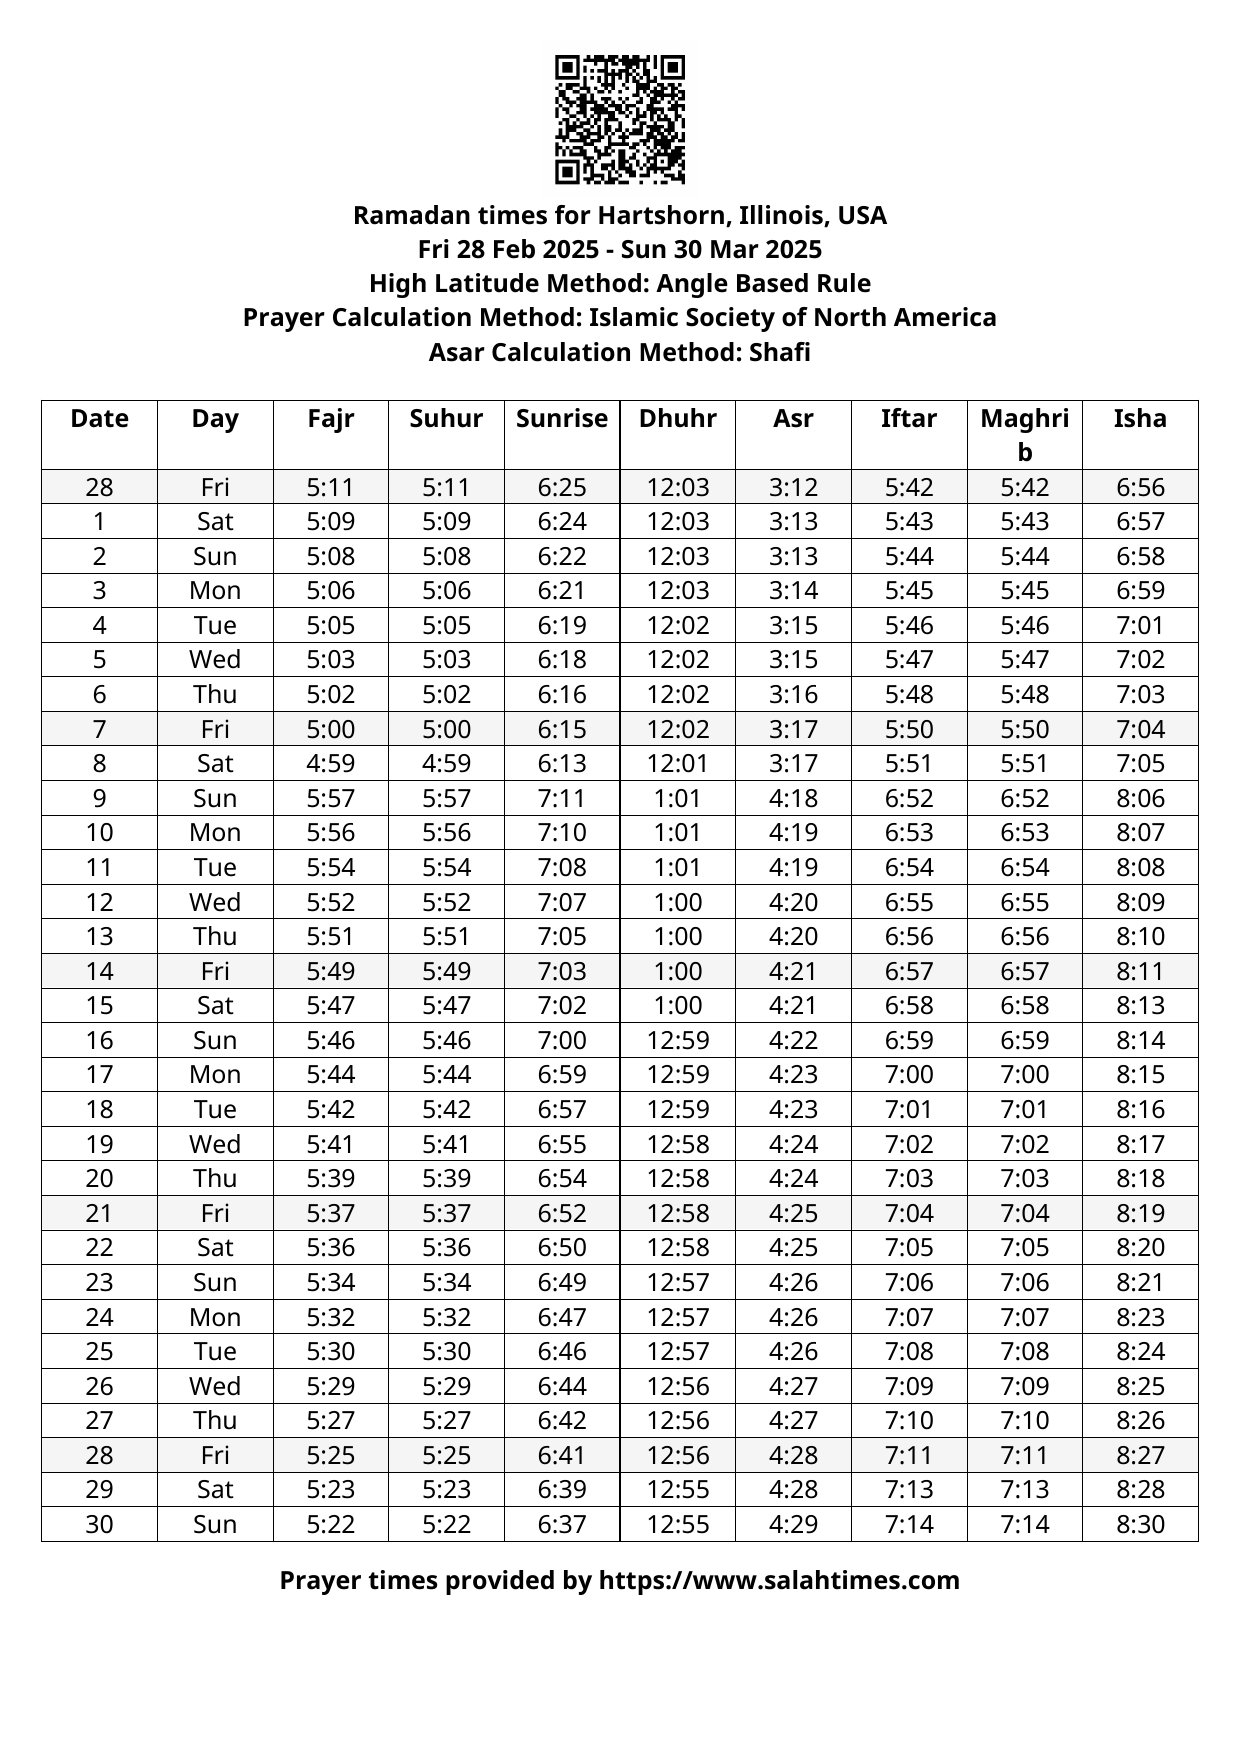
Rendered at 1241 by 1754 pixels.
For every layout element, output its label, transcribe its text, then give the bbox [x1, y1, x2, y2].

table_cell 13 [42, 919, 157, 953]
table_cell 5:44 [968, 539, 1082, 572]
table_cell 5:09 [274, 504, 388, 538]
table_cell 7:03 [505, 954, 619, 987]
table_cell 6:55 [968, 885, 1082, 918]
table_cell 6:57 [1083, 504, 1198, 538]
table_cell 12:03 [621, 504, 735, 538]
table_cell Thu [158, 1161, 273, 1195]
table_cell Sun [158, 1507, 273, 1541]
table_cell 14 [42, 954, 157, 987]
table_cell 5:52 [274, 885, 388, 918]
table_cell 4:19 [736, 816, 851, 849]
table_cell 4:22 [736, 1023, 851, 1057]
table_cell Fri [158, 1196, 273, 1229]
table_cell 4:24 [736, 1127, 851, 1160]
table_cell 12:57 [621, 1265, 735, 1299]
table_cell 6:55 [852, 885, 967, 918]
table_cell 7:02 [1083, 643, 1198, 676]
table_cell 5:42 [852, 470, 967, 503]
table_cell Sun [158, 1023, 273, 1057]
table_cell 5:34 [274, 1265, 388, 1299]
table_cell 8:09 [1083, 885, 1198, 918]
table_cell 6:54 [505, 1161, 619, 1195]
table_cell 5:37 [389, 1196, 504, 1229]
table_cell 25 [42, 1334, 157, 1368]
table_cell 5:22 [389, 1507, 504, 1541]
table_cell 6 [42, 677, 157, 711]
table_cell 5:46 [389, 1023, 504, 1057]
table_cell 5:30 [274, 1334, 388, 1368]
table_cell 12:58 [621, 1127, 735, 1160]
table_cell 1:00 [621, 954, 735, 987]
table_cell 5:00 [274, 712, 388, 745]
text Fri 28 Feb 2025 - Sun 30 Mar 2025 [42, 232, 1198, 266]
table_cell 12:58 [621, 1196, 735, 1229]
table_cell 7:07 [852, 1300, 967, 1333]
table_cell 5:05 [389, 608, 504, 642]
table_cell 5:57 [274, 781, 388, 814]
table_cell Tue [158, 1334, 273, 1368]
table_cell Fri [158, 712, 273, 745]
table_cell 7:14 [968, 1507, 1082, 1541]
table_cell 12:55 [621, 1473, 735, 1506]
table_cell 6:13 [505, 746, 619, 780]
table_cell Mon [158, 1058, 273, 1091]
table_cell 5:47 [852, 643, 967, 676]
table_cell 6:41 [505, 1438, 619, 1472]
table_cell 8:17 [1083, 1127, 1198, 1160]
table_cell Thu [158, 1404, 273, 1437]
table_cell 7:05 [1083, 746, 1198, 780]
table_header Date [42, 401, 157, 469]
table_cell Sat [158, 504, 273, 538]
table_cell 15 [42, 989, 157, 1022]
table_cell 5:47 [389, 989, 504, 1022]
table_cell 5:44 [274, 1058, 388, 1091]
table_cell 8:13 [1083, 989, 1198, 1022]
table_cell 7:10 [968, 1404, 1082, 1437]
table_cell 1 [42, 504, 157, 538]
table_cell 6:57 [505, 1092, 619, 1126]
table_cell 7:06 [968, 1265, 1082, 1299]
table_cell 4:28 [736, 1473, 851, 1506]
text High Latitude Method: Angle Based Rule [42, 266, 1198, 300]
table_cell 10 [42, 816, 157, 849]
table_cell 12:57 [621, 1334, 735, 1368]
text Prayer times provided by https://www.salahtimes.com [42, 1563, 1198, 1597]
table_cell 7:06 [852, 1265, 967, 1299]
table_cell 5:25 [389, 1438, 504, 1472]
table_cell 5:06 [389, 574, 504, 607]
table_cell Wed [158, 885, 273, 918]
table_cell 5:25 [274, 1438, 388, 1472]
text Prayer Calculation Method: Islamic Society of North America [42, 300, 1198, 334]
table_cell Sun [158, 539, 273, 572]
table_cell 6:54 [852, 850, 967, 884]
table_cell 7:01 [852, 1092, 967, 1126]
table_cell 12 [42, 885, 157, 918]
table_cell 7:09 [968, 1369, 1082, 1402]
table_cell 4:20 [736, 885, 851, 918]
table_cell Sat [158, 746, 273, 780]
table_cell 8:10 [1083, 919, 1198, 953]
table_cell 22 [42, 1231, 157, 1264]
table_cell Tue [158, 1092, 273, 1126]
table_cell 12:58 [621, 1231, 735, 1264]
table_cell 6:59 [505, 1058, 619, 1091]
table_cell 5:42 [968, 470, 1082, 503]
table_cell 8:30 [1083, 1507, 1198, 1541]
table_cell 8:16 [1083, 1092, 1198, 1126]
table_header Sunrise [505, 401, 619, 469]
table_header Iftar [852, 401, 967, 469]
table_cell 8:20 [1083, 1231, 1198, 1264]
table_cell 5:51 [274, 919, 388, 953]
table_cell 5:41 [274, 1127, 388, 1160]
table_cell 6:58 [852, 989, 967, 1022]
table_header Isha [1083, 401, 1198, 469]
table_cell 12:55 [621, 1507, 735, 1541]
table_cell 1:00 [621, 885, 735, 918]
table_cell 2 [42, 539, 157, 572]
table_cell 6:52 [505, 1196, 619, 1229]
table_cell 5:27 [389, 1404, 504, 1437]
table_cell Fri [158, 470, 273, 503]
table_cell 1:00 [621, 989, 735, 1022]
table_cell 7:09 [852, 1369, 967, 1402]
table_cell 30 [42, 1507, 157, 1541]
table_cell 12:02 [621, 677, 735, 711]
table_header Maghrib [968, 401, 1082, 469]
table_cell Thu [158, 919, 273, 953]
table_cell 7:02 [852, 1127, 967, 1160]
table_cell 7:03 [852, 1161, 967, 1195]
table_cell 7:07 [968, 1300, 1082, 1333]
table_cell 7:05 [505, 919, 619, 953]
table_cell 7:05 [968, 1231, 1082, 1264]
table_cell 5:05 [274, 608, 388, 642]
table_cell 8:06 [1083, 781, 1198, 814]
picture [542, 41, 699, 198]
table_cell Mon [158, 574, 273, 607]
table_cell 16 [42, 1023, 157, 1057]
table_cell 12:59 [621, 1023, 735, 1057]
table_cell 5:48 [852, 677, 967, 711]
table_cell Fri [158, 1438, 273, 1472]
table_cell 7:04 [1083, 712, 1198, 745]
table_cell 5:48 [968, 677, 1082, 711]
table_cell Wed [158, 1127, 273, 1160]
table_cell Thu [158, 677, 273, 711]
table_cell 12:02 [621, 712, 735, 745]
table_cell 5:06 [274, 574, 388, 607]
table_cell Sat [158, 989, 273, 1022]
table_cell 7:05 [852, 1231, 967, 1264]
table_cell 6:52 [968, 781, 1082, 814]
table_cell 7 [42, 712, 157, 745]
table_cell 5:42 [274, 1092, 388, 1126]
table_cell 5:11 [274, 470, 388, 503]
table_cell 6:39 [505, 1473, 619, 1506]
table_cell 1:00 [621, 919, 735, 953]
table_cell 5:03 [274, 643, 388, 676]
table_cell 6:37 [505, 1507, 619, 1541]
table_cell Sun [158, 781, 273, 814]
table_cell 3:13 [736, 539, 851, 572]
table_cell 5:51 [852, 746, 967, 780]
table_cell 18 [42, 1092, 157, 1126]
table_cell 12:56 [621, 1404, 735, 1437]
table_cell 27 [42, 1404, 157, 1437]
table_cell 5:47 [968, 643, 1082, 676]
table_cell 5:52 [389, 885, 504, 918]
table_cell 4:19 [736, 850, 851, 884]
table_cell 5:49 [274, 954, 388, 987]
table_cell 7:10 [505, 816, 619, 849]
table_cell 12:03 [621, 574, 735, 607]
table_cell 7:00 [852, 1058, 967, 1091]
table_cell 5:39 [274, 1161, 388, 1195]
table_cell 7:01 [968, 1092, 1082, 1126]
table_cell 7:01 [1083, 608, 1198, 642]
table_cell Mon [158, 816, 273, 849]
table_cell 7:11 [505, 781, 619, 814]
table_cell 8:19 [1083, 1196, 1198, 1229]
table_cell 20 [42, 1161, 157, 1195]
table_cell 6:53 [852, 816, 967, 849]
table_cell 7:07 [505, 885, 619, 918]
table_cell 5:45 [852, 574, 967, 607]
table_cell 5:36 [274, 1231, 388, 1264]
table_cell 4:26 [736, 1265, 851, 1299]
table_header Suhur [389, 401, 504, 469]
table_cell 4:21 [736, 989, 851, 1022]
table_cell 17 [42, 1058, 157, 1091]
table_cell 6:57 [852, 954, 967, 987]
table_cell Sat [158, 1473, 273, 1506]
table_cell 5:23 [274, 1473, 388, 1506]
table_cell 5:30 [389, 1334, 504, 1368]
table_cell 6:59 [1083, 574, 1198, 607]
table_cell 7:03 [968, 1161, 1082, 1195]
table_header Fajr [274, 401, 388, 469]
table_cell 7:14 [852, 1507, 967, 1541]
table_cell 6:57 [968, 954, 1082, 987]
table_cell 12:59 [621, 1092, 735, 1126]
table_cell 4:27 [736, 1369, 851, 1402]
table_cell 1:01 [621, 816, 735, 849]
table_cell 12:01 [621, 746, 735, 780]
table_cell 5:49 [389, 954, 504, 987]
table_cell 5:32 [274, 1300, 388, 1333]
table_cell 4:26 [736, 1300, 851, 1333]
table_cell 6:54 [968, 850, 1082, 884]
table_cell 6:53 [968, 816, 1082, 849]
table_cell 5:08 [274, 539, 388, 572]
table_cell 6:24 [505, 504, 619, 538]
table_cell 5:50 [968, 712, 1082, 745]
table_cell 5:50 [852, 712, 967, 745]
table_cell 23 [42, 1265, 157, 1299]
table_cell 7:08 [505, 850, 619, 884]
table_cell 5 [42, 643, 157, 676]
table_cell 7:02 [505, 989, 619, 1022]
table_cell 8:26 [1083, 1404, 1198, 1437]
table_cell 5:11 [389, 470, 504, 503]
table_cell 5:51 [968, 746, 1082, 780]
table_header Day [158, 401, 273, 469]
table_cell Wed [158, 643, 273, 676]
table_cell 5:44 [389, 1058, 504, 1091]
table_cell 6:56 [852, 919, 967, 953]
table_cell Sun [158, 1265, 273, 1299]
table_cell 6:49 [505, 1265, 619, 1299]
table_cell 19 [42, 1127, 157, 1160]
table_cell 1:01 [621, 781, 735, 814]
table_cell 8:24 [1083, 1334, 1198, 1368]
table_cell 5:46 [968, 608, 1082, 642]
table_cell 3:17 [736, 712, 851, 745]
table_cell 5:47 [274, 989, 388, 1022]
table_cell 7:02 [968, 1127, 1082, 1160]
table_cell 12:59 [621, 1058, 735, 1091]
table_cell 6:52 [852, 781, 967, 814]
table_cell Wed [158, 1369, 273, 1402]
table_cell 4:26 [736, 1334, 851, 1368]
table_cell 4:28 [736, 1438, 851, 1472]
table_cell 8:18 [1083, 1161, 1198, 1195]
table_cell 7:13 [852, 1473, 967, 1506]
table_cell 1:01 [621, 850, 735, 884]
table_cell 6:44 [505, 1369, 619, 1402]
text Asar Calculation Method: Shafi [42, 334, 1198, 368]
table_cell 4 [42, 608, 157, 642]
table_cell 5:56 [274, 816, 388, 849]
table_cell 6:15 [505, 712, 619, 745]
table_header Dhuhr [621, 401, 735, 469]
table_cell 4:23 [736, 1058, 851, 1091]
table_cell 5:57 [389, 781, 504, 814]
table_cell 26 [42, 1369, 157, 1402]
table_cell 8:07 [1083, 816, 1198, 849]
table_cell 4:24 [736, 1161, 851, 1195]
table_cell 8:11 [1083, 954, 1198, 987]
table_cell 7:08 [852, 1334, 967, 1368]
table_cell 6:19 [505, 608, 619, 642]
table_cell Mon [158, 1300, 273, 1333]
table_cell 3:15 [736, 608, 851, 642]
table_cell 12:58 [621, 1161, 735, 1195]
table_cell 4:29 [736, 1507, 851, 1541]
table_cell 4:23 [736, 1092, 851, 1126]
table_cell 28 [42, 470, 157, 503]
table_cell 8:27 [1083, 1438, 1198, 1472]
table_cell 8:25 [1083, 1369, 1198, 1402]
table_cell 21 [42, 1196, 157, 1229]
table_cell 5:23 [389, 1473, 504, 1506]
table_cell 5:51 [389, 919, 504, 953]
table_cell 3 [42, 574, 157, 607]
table_cell 5:29 [389, 1369, 504, 1402]
table_cell 5:22 [274, 1507, 388, 1541]
table_cell 5:09 [389, 504, 504, 538]
table_cell 12:02 [621, 608, 735, 642]
table_cell 3:14 [736, 574, 851, 607]
table_cell 6:56 [1083, 470, 1198, 503]
table_cell 7:13 [968, 1473, 1082, 1506]
table_cell 3:17 [736, 746, 851, 780]
table_cell 6:46 [505, 1334, 619, 1368]
table_cell 7:00 [968, 1058, 1082, 1091]
table_cell 12:57 [621, 1300, 735, 1333]
table_cell 3:16 [736, 677, 851, 711]
table_cell 5:29 [274, 1369, 388, 1402]
table_cell 5:46 [852, 608, 967, 642]
table_cell 4:25 [736, 1231, 851, 1264]
table_cell 5:36 [389, 1231, 504, 1264]
table_cell 6:50 [505, 1231, 619, 1264]
table_cell 6:59 [852, 1023, 967, 1057]
table_cell 6:55 [505, 1127, 619, 1160]
table_cell 7:11 [852, 1438, 967, 1472]
table_cell 4:59 [274, 746, 388, 780]
table_cell 12:03 [621, 470, 735, 503]
table_cell 5:54 [389, 850, 504, 884]
table_cell 7:03 [1083, 677, 1198, 711]
table_cell 6:59 [968, 1023, 1082, 1057]
table_cell 4:25 [736, 1196, 851, 1229]
table_cell 5:39 [389, 1161, 504, 1195]
table_cell 8:08 [1083, 850, 1198, 884]
table_cell 8:14 [1083, 1023, 1198, 1057]
table_cell 12:56 [621, 1438, 735, 1472]
table_cell 3:15 [736, 643, 851, 676]
table_cell 5:54 [274, 850, 388, 884]
table_cell 5:43 [852, 504, 967, 538]
table_cell 5:45 [968, 574, 1082, 607]
table_cell 4:20 [736, 919, 851, 953]
table_cell 5:08 [389, 539, 504, 572]
table_cell 8:21 [1083, 1265, 1198, 1299]
table_cell 7:04 [968, 1196, 1082, 1229]
table_cell 6:56 [968, 919, 1082, 953]
table_cell 12:02 [621, 643, 735, 676]
table_cell 12:56 [621, 1369, 735, 1402]
table_cell 6:58 [968, 989, 1082, 1022]
table_cell 4:18 [736, 781, 851, 814]
table_cell 6:25 [505, 470, 619, 503]
table_cell 6:58 [1083, 539, 1198, 572]
table_cell Tue [158, 850, 273, 884]
table_cell 8 [42, 746, 157, 780]
table_cell 4:59 [389, 746, 504, 780]
table_cell 5:00 [389, 712, 504, 745]
table_cell 3:12 [736, 470, 851, 503]
table_cell 5:32 [389, 1300, 504, 1333]
table_cell 8:23 [1083, 1300, 1198, 1333]
table_cell 5:03 [389, 643, 504, 676]
table_cell 5:46 [274, 1023, 388, 1057]
table_cell 8:28 [1083, 1473, 1198, 1506]
table_cell 6:16 [505, 677, 619, 711]
table_cell 6:18 [505, 643, 619, 676]
table_cell 11 [42, 850, 157, 884]
text Ramadan times for Hartshorn, Illinois, USA [42, 198, 1198, 232]
table_header Asr [736, 401, 851, 469]
table_cell 5:56 [389, 816, 504, 849]
table_cell 7:08 [968, 1334, 1082, 1368]
table_cell 5:42 [389, 1092, 504, 1126]
table_cell 5:02 [389, 677, 504, 711]
table_cell 7:11 [968, 1438, 1082, 1472]
table_cell 5:34 [389, 1265, 504, 1299]
table_cell 5:44 [852, 539, 967, 572]
table_cell 12:03 [621, 539, 735, 572]
table_cell Tue [158, 608, 273, 642]
table_cell 5:02 [274, 677, 388, 711]
table_cell 7:10 [852, 1404, 967, 1437]
table_cell 5:41 [389, 1127, 504, 1160]
table_cell 5:27 [274, 1404, 388, 1437]
table_cell 3:13 [736, 504, 851, 538]
table_cell 7:00 [505, 1023, 619, 1057]
table_cell 29 [42, 1473, 157, 1506]
table_cell 6:42 [505, 1404, 619, 1437]
table_cell 5:37 [274, 1196, 388, 1229]
table_cell 24 [42, 1300, 157, 1333]
table_cell 6:21 [505, 574, 619, 607]
table_cell 9 [42, 781, 157, 814]
table_cell 4:21 [736, 954, 851, 987]
table_cell 7:04 [852, 1196, 967, 1229]
table_cell Fri [158, 954, 273, 987]
table_cell 6:47 [505, 1300, 619, 1333]
table_cell Sat [158, 1231, 273, 1264]
table_cell 4:27 [736, 1404, 851, 1437]
table_cell 28 [42, 1438, 157, 1472]
table_cell 8:15 [1083, 1058, 1198, 1091]
table_cell 5:43 [968, 504, 1082, 538]
table_cell 6:22 [505, 539, 619, 572]
